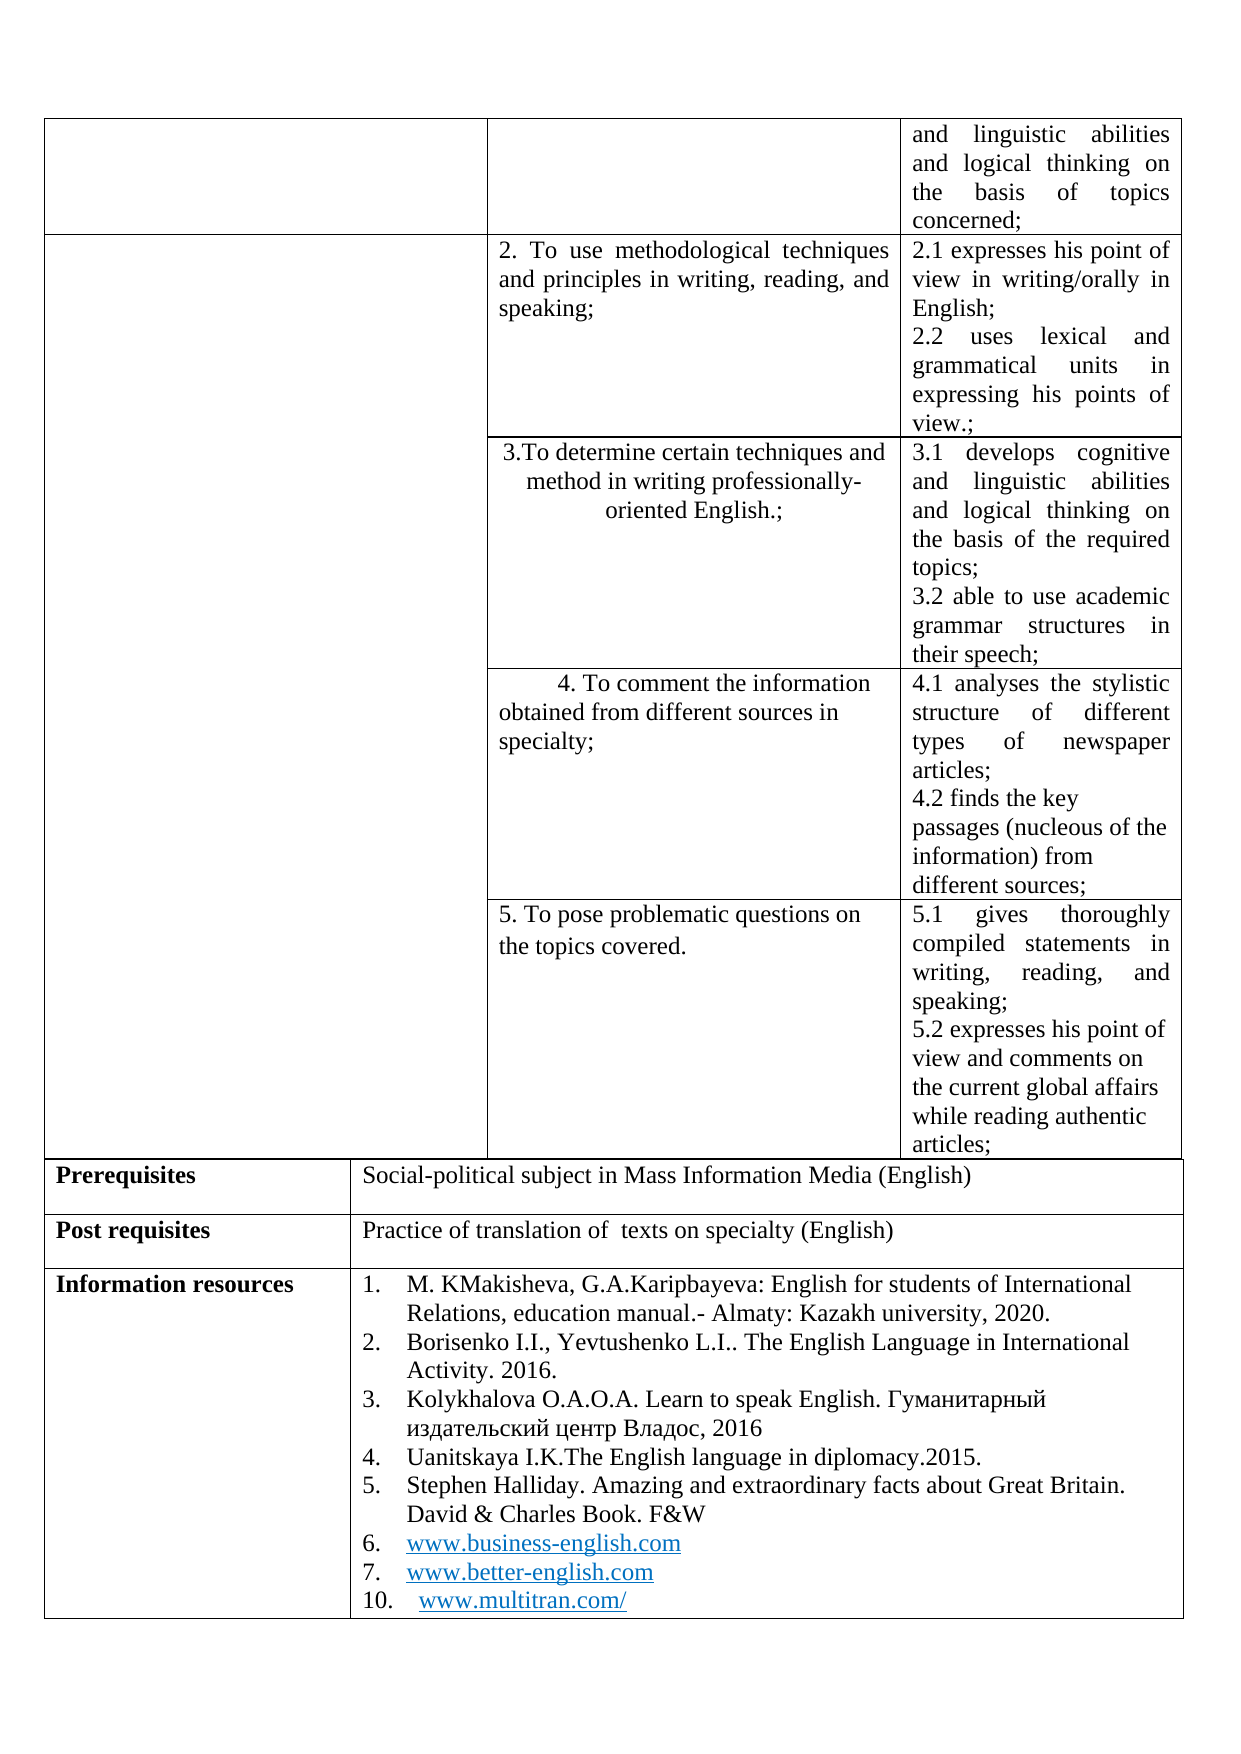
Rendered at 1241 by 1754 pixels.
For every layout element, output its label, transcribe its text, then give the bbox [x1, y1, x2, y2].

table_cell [45, 119, 487, 234]
table_cell Practice of translation of texts on specialty (English) [351, 1215, 1183, 1268]
table_cell 2.1 expresses his point of view in writing/orally in English; 2.2 uses lexical and grammatical units in expressing his points of view.; [901, 235, 1181, 436]
table_cell 3.To determine certain techniques and method in writing professionally-oriented English.; [488, 438, 900, 667]
table_cell Post requisites [45, 1215, 350, 1268]
table_cell 5. To pose problematic questions on the topics covered. [488, 900, 900, 1158]
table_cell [901, 119, 1181, 234]
table_cell 5.1 gives thoroughly compiled statements in writing, reading, and speaking; 5.2 expresses his point of view and comments on the current global affairs while reading authentic articles; [901, 900, 1181, 1158]
table_header Social-political subject in Mass Information Media (English) [351, 1160, 1183, 1214]
table_cell Information resources [45, 1269, 350, 1618]
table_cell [488, 119, 900, 234]
table_cell M. KMakisheva, G.A.Karipbayeva: English for students of International Relations, education manual.- Almaty: Kazakh university, 2020. Borisenko I.I., Yevtushenko L.I.. The English Language in International Activity. 2016. Kolykhalova O.A.О.А. Learn to speak English. Гуманитарный издательский центр Владос, 2016 Uanitskaya I.K.The English language in diplomacy.2015. Stephen Halliday. Amazing and extraordinary facts about Great Britain. David & Charles Book. F&W www.business-english.com www.better-english.com 10. www.multitran.com/ [351, 1269, 1183, 1618]
table_cell 3.1 develops cognitive and linguistic abilities and logical thinking on the basis of the required topics; 3.2 able to use academic grammar structures in their speech; [901, 438, 1181, 667]
table_cell 4.1 analyses the stylistic structure of different types of newspaper articles; 4.2 finds the key passages (nucleous of the information) from different sources; [901, 669, 1181, 898]
table_cell 4. To comment the information obtained from different sources in specialty; [488, 669, 900, 898]
table_cell 2. To use methodological techniques and principles in writing, reading, and speaking; [488, 235, 900, 436]
table_header Prerequisites [45, 1160, 350, 1214]
table_cell [45, 235, 487, 1158]
